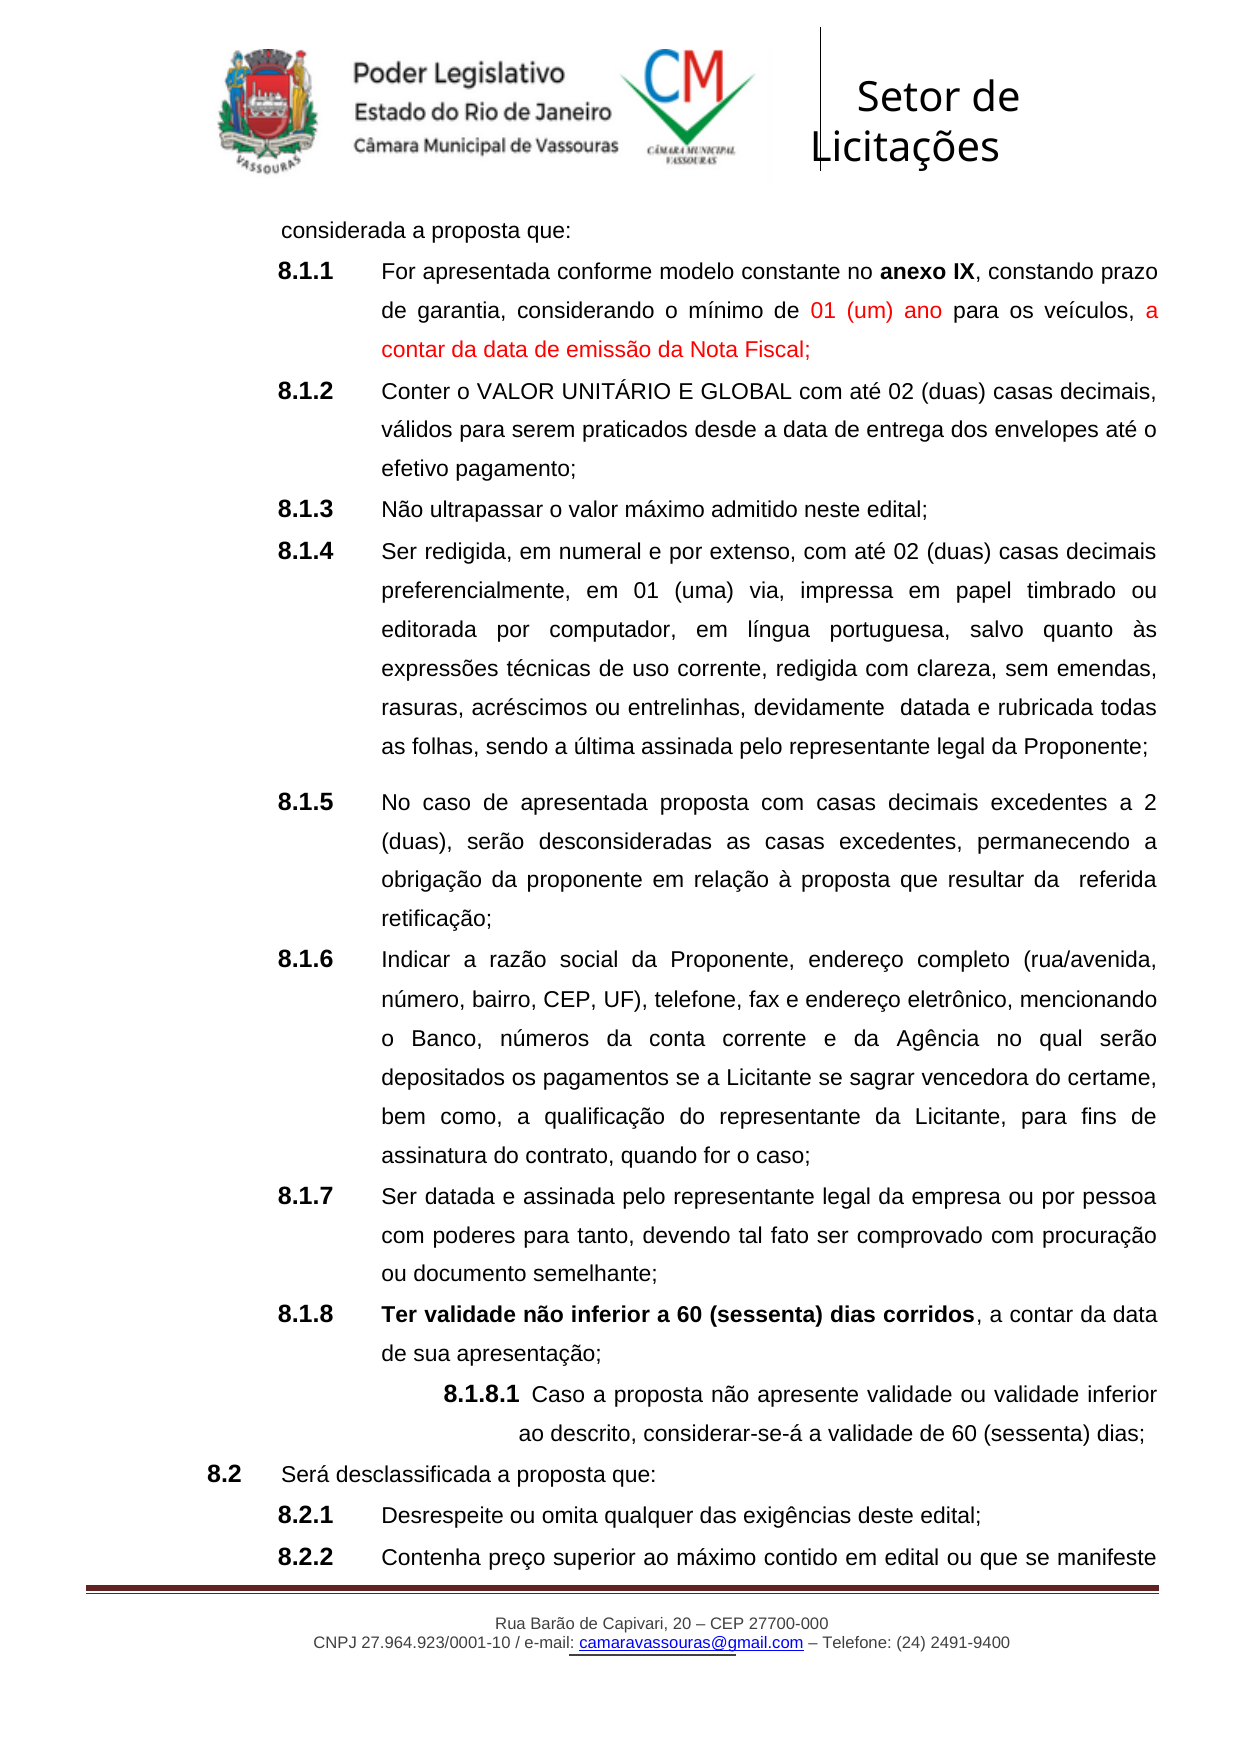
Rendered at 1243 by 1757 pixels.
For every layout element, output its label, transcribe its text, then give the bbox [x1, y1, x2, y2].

picture [204, 49, 773, 184]
list Caso a proposta não apresente validade ou validade inferior ao descrito, considerar-se-á a validade de 60 (sessenta) dias; [443, 1379, 1157, 1446]
list No envelope de número 01 (um) deverá conter a Proposta de Preços e será considerada a proposta que: [207, 217, 1158, 243]
list Será desclassificada a proposta que: [207, 1459, 1176, 1488]
list For apresentada conforme modelo constante no anexo IX, constando prazo de garantia, considerando o mínimo de 01 (um) ano para os veículos, a contar da data de emissão da Nota Fiscal; [278, 256, 1158, 363]
list Não ultrapassar o valor máximo admitido neste edital; [278, 494, 1176, 523]
list Conter o VALOR UNITÁRIO E GLOBAL com até 02 (duas) casas decimais, válidos para serem praticados desde a data de entrega dos envelopes até o efetivo pagamento; [278, 376, 1158, 481]
list Ter validade não inferior a 60 (sessenta) dias corridos, a contar da data de sua apresentação; [278, 1299, 1158, 1366]
list Indicar a razão social da Proponente, endereço completo (rua/avenida, número, bairro, CEP, UF), telefone, fax e endereço eletrônico, mencionando o Banco, números da conta corrente e da Agência no qual serão depositados os pagamentos se a Licitante se sagrar vencedora do certame, bem como, a qualificação do representante da Licitante, para fins de assinatura do contrato, quando for o caso; [278, 944, 1158, 1168]
list No caso de apresentada proposta com casas decimais excedentes a 2 (duas), serão desconsideradas as casas excedentes, permanecendo a obrigação da proponente em relação à proposta que resultar da referida retificação; [278, 787, 1158, 931]
list Ser datada e assinada pelo representante legal da empresa ou por pessoa com poderes para tanto, devendo tal fato ser comprovado com procuração ou documento semelhante; [278, 1181, 1157, 1287]
list Desrespeite ou omita qualquer das exigências deste edital; [278, 1501, 1176, 1529]
list Ser redigida, em numeral e por extenso, com até 02 (duas) casas decimais preferencialmente, em 01 (uma) via, impressa em papel timbrado ou editorada por computador, em língua portuguesa, salvo quanto às expressões técnicas de uso corrente, redigida com clareza, sem emendas, rasuras, acréscimos ou entrelinhas, devidamente datada e rubricada todas as folhas, sendo a última assinada pelo representante legal da Proponente; [278, 536, 1158, 759]
